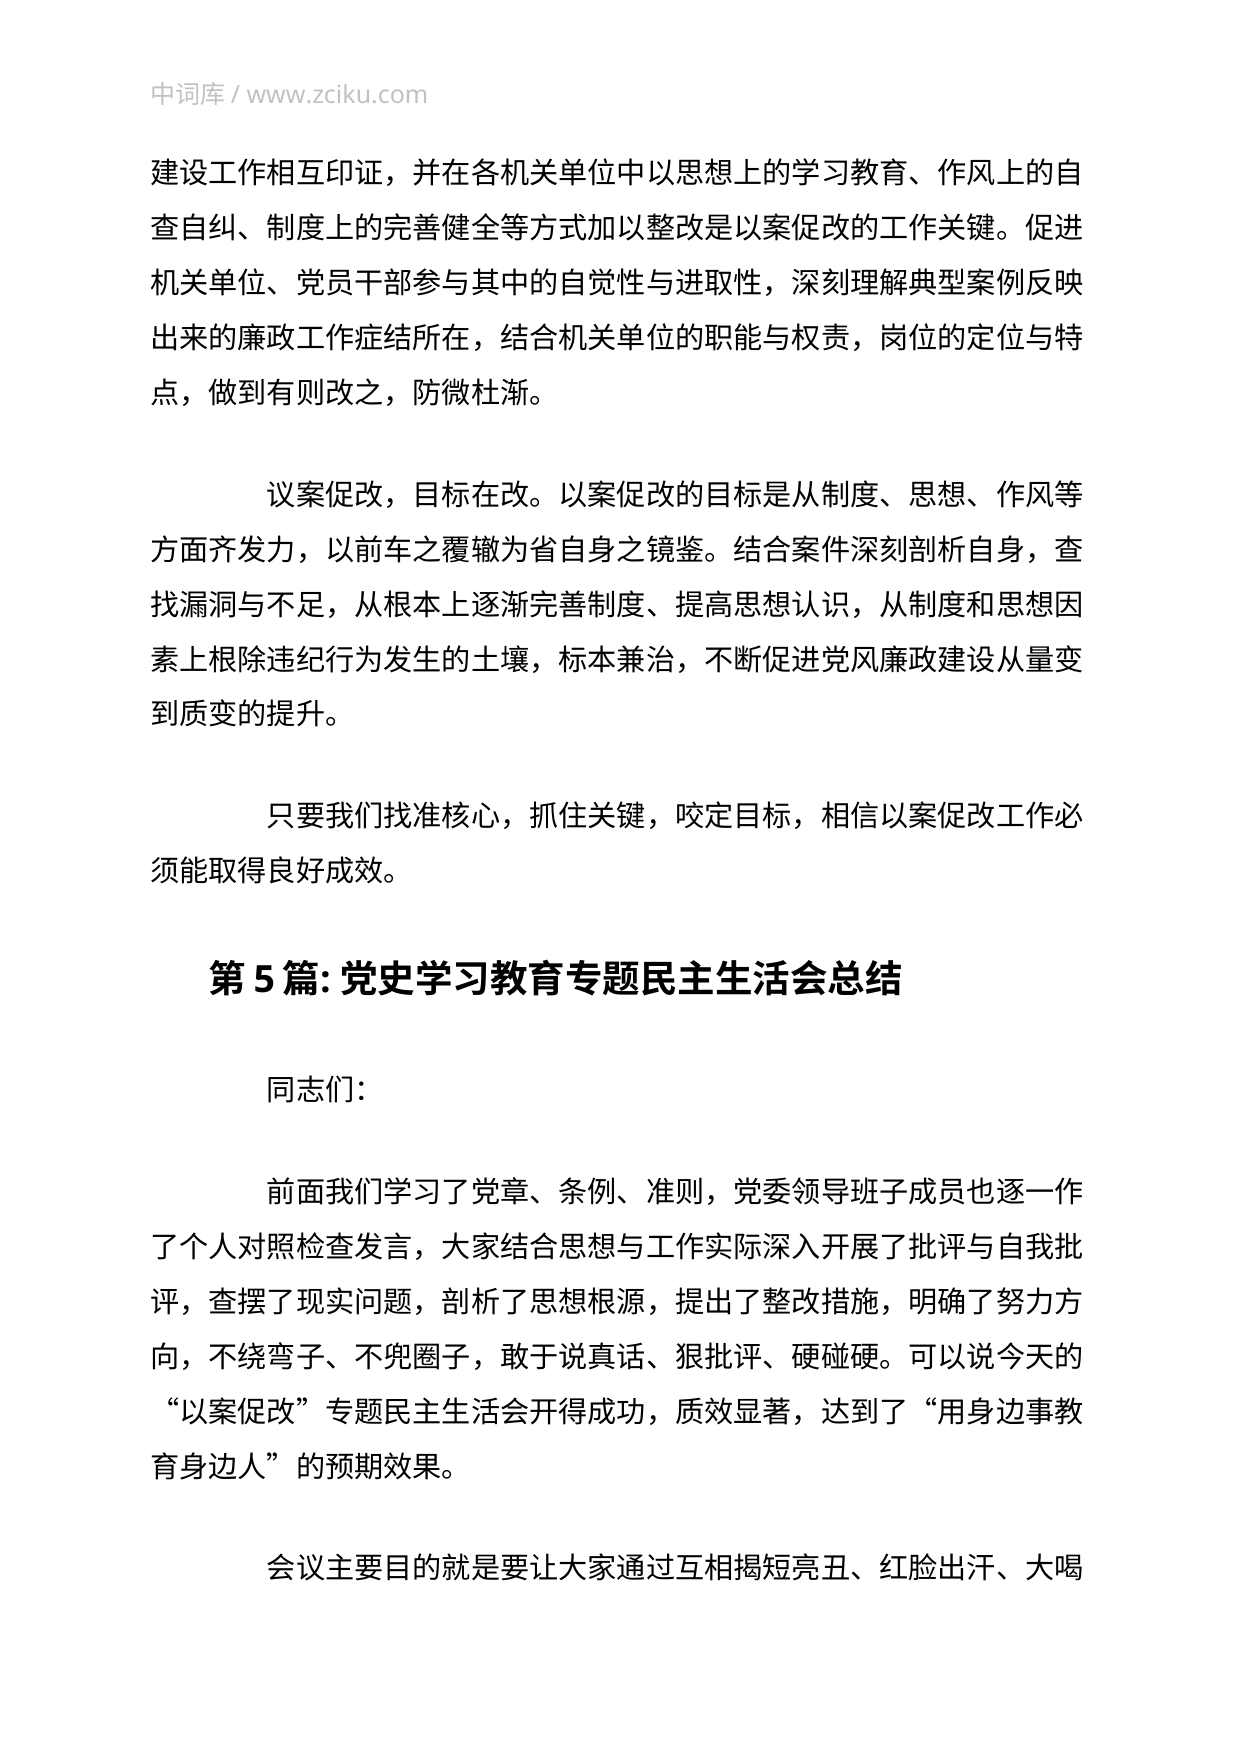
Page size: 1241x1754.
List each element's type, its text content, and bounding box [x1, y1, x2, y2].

text 议案促改，目标在改。以案促改的目标是从制度、思想、作风等方面齐发力，以前车之覆辙为省自身之镜鉴。结合案件深刻剖析自身，查找漏洞与不足，从根本上逐渐完善制度、提高思想认识，从制度和思想因素上根除违纪行为发生的土壤，标本兼治，不断促进党风廉政建设从量变到质变的提升。 [150, 471, 1090, 733]
text 前面我们学习了党章、条例、准则，党委领导班子成员也逐一作了个人对照检查发言，大家结合思想与工作实际深入开展了批评与自我批评，查摆了现实问题，剖析了思想根源，提出了整改措施，明确了努力方向，不绕弯子、不兜圈子，敢于说真话、狠批评、硬碰硬。可以说今天的“以案促改”专题民主生活会开得成功，质效显著，达到了“用身边事教育身边人”的预期效果。 [150, 1169, 1090, 1486]
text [150, 150, 1090, 412]
text 只要我们找准核心，抓住关键，咬定目标，相信以案促改工作必须能取得良好成效。 [150, 793, 1090, 890]
text 同志们： [150, 1067, 1090, 1109]
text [150, 1545, 1090, 1587]
text 第5篇: 党史学习教育专题民主生活会总结 [150, 949, 1090, 1004]
